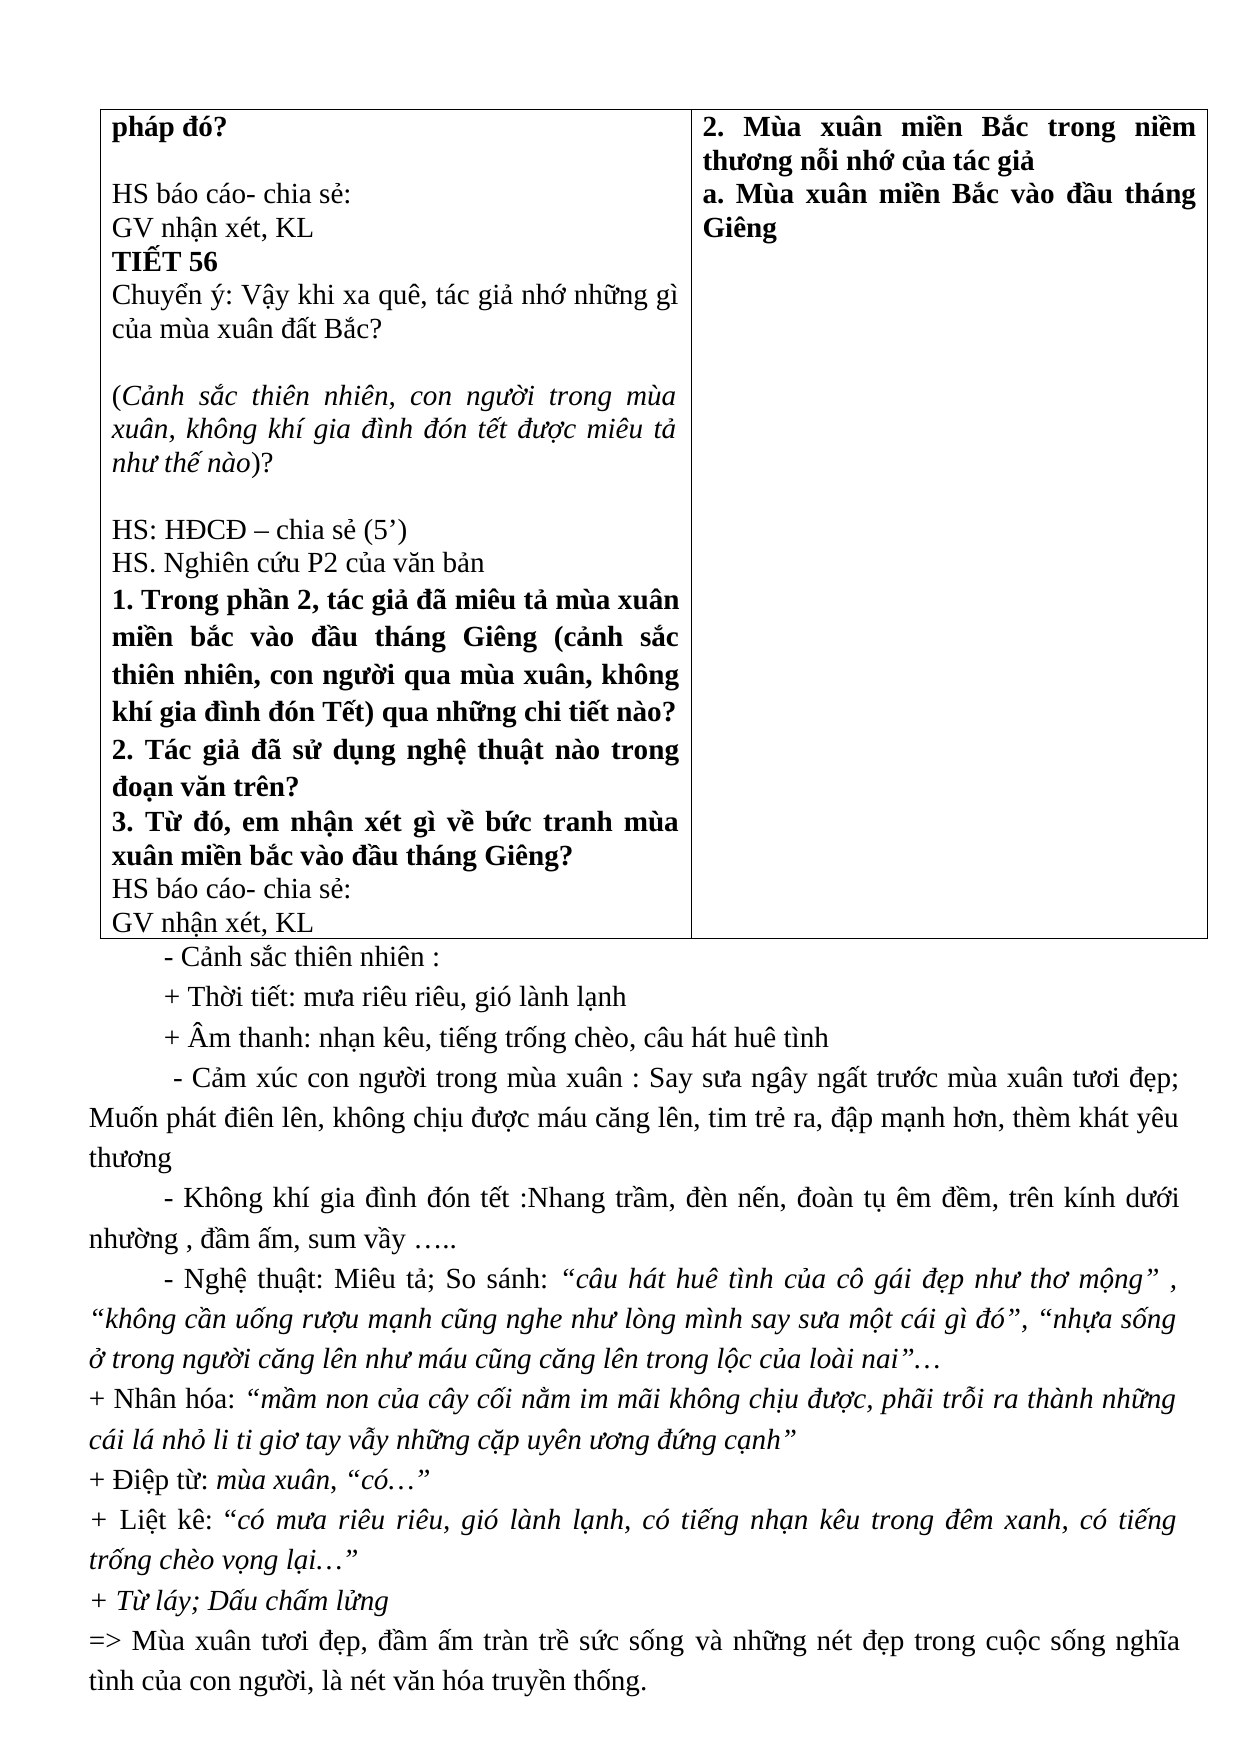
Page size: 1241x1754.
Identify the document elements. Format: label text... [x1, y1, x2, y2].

text + Thời tiết: mưa riêu riêu, gió lành lạnh [89, 979, 1181, 1013]
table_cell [101, 110, 691, 938]
text + Liệt kê: “có mưa riêu riêu, gió lành lạnh, có tiếng nhạn kêu trong đêm xanh, có tiếng trống chèo vọng lại…” [89, 1502, 1181, 1576]
text + Điệp từ: mùa xuân, “có…” [89, 1462, 1181, 1496]
text => Mùa xuân tươi đẹp, đầm ấm tràn trề sức sống và những nét đẹp trong cuộc sống nghĩa tình của con người, là nét văn hóa truyền thống. [89, 1623, 1181, 1697]
text - Nghệ thuật: Miêu tả; So sánh: “câu hát huê tình của cô gái đẹp như thơ mộng” , “không cần uống rượu mạnh cũng nghe như lòng mình say sưa một cái gì đó”, “nhựa sống ở trong người căng lên như máu cũng căng lên trong lộc của loài nai”… [89, 1261, 1181, 1375]
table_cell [692, 110, 1207, 938]
text - Cảnh sắc thiên nhiên : [89, 939, 1181, 973]
text + Từ láy; Dấu chấm lửng [89, 1583, 1181, 1616]
text - Cảm xúc con người trong mùa xuân : Say sưa ngây ngất trước mùa xuân tươi đẹp; Muốn phát điên lên, không chịu được máu căng lên, tim trẻ ra, đập mạnh hơn, thèm khát yêu thương [89, 1060, 1181, 1174]
text - Không khí gia đình đón tết :Nhang trầm, đèn nến, đoàn tụ êm đềm, trên kính dưới nhường , đầm ấm, sum vầy ….. [89, 1181, 1181, 1254]
text + Âm thanh: nhạn kêu, tiếng trống chèo, câu hát huê tình [89, 1020, 1181, 1053]
text + Nhân hóa: “mầm non của cây cối nằm im mãi không chịu được, phãi trỗi ra thành những cái lá nhỏ li ti giơ tay vẫy những cặp uyên ương đứng cạnh” [89, 1382, 1181, 1455]
